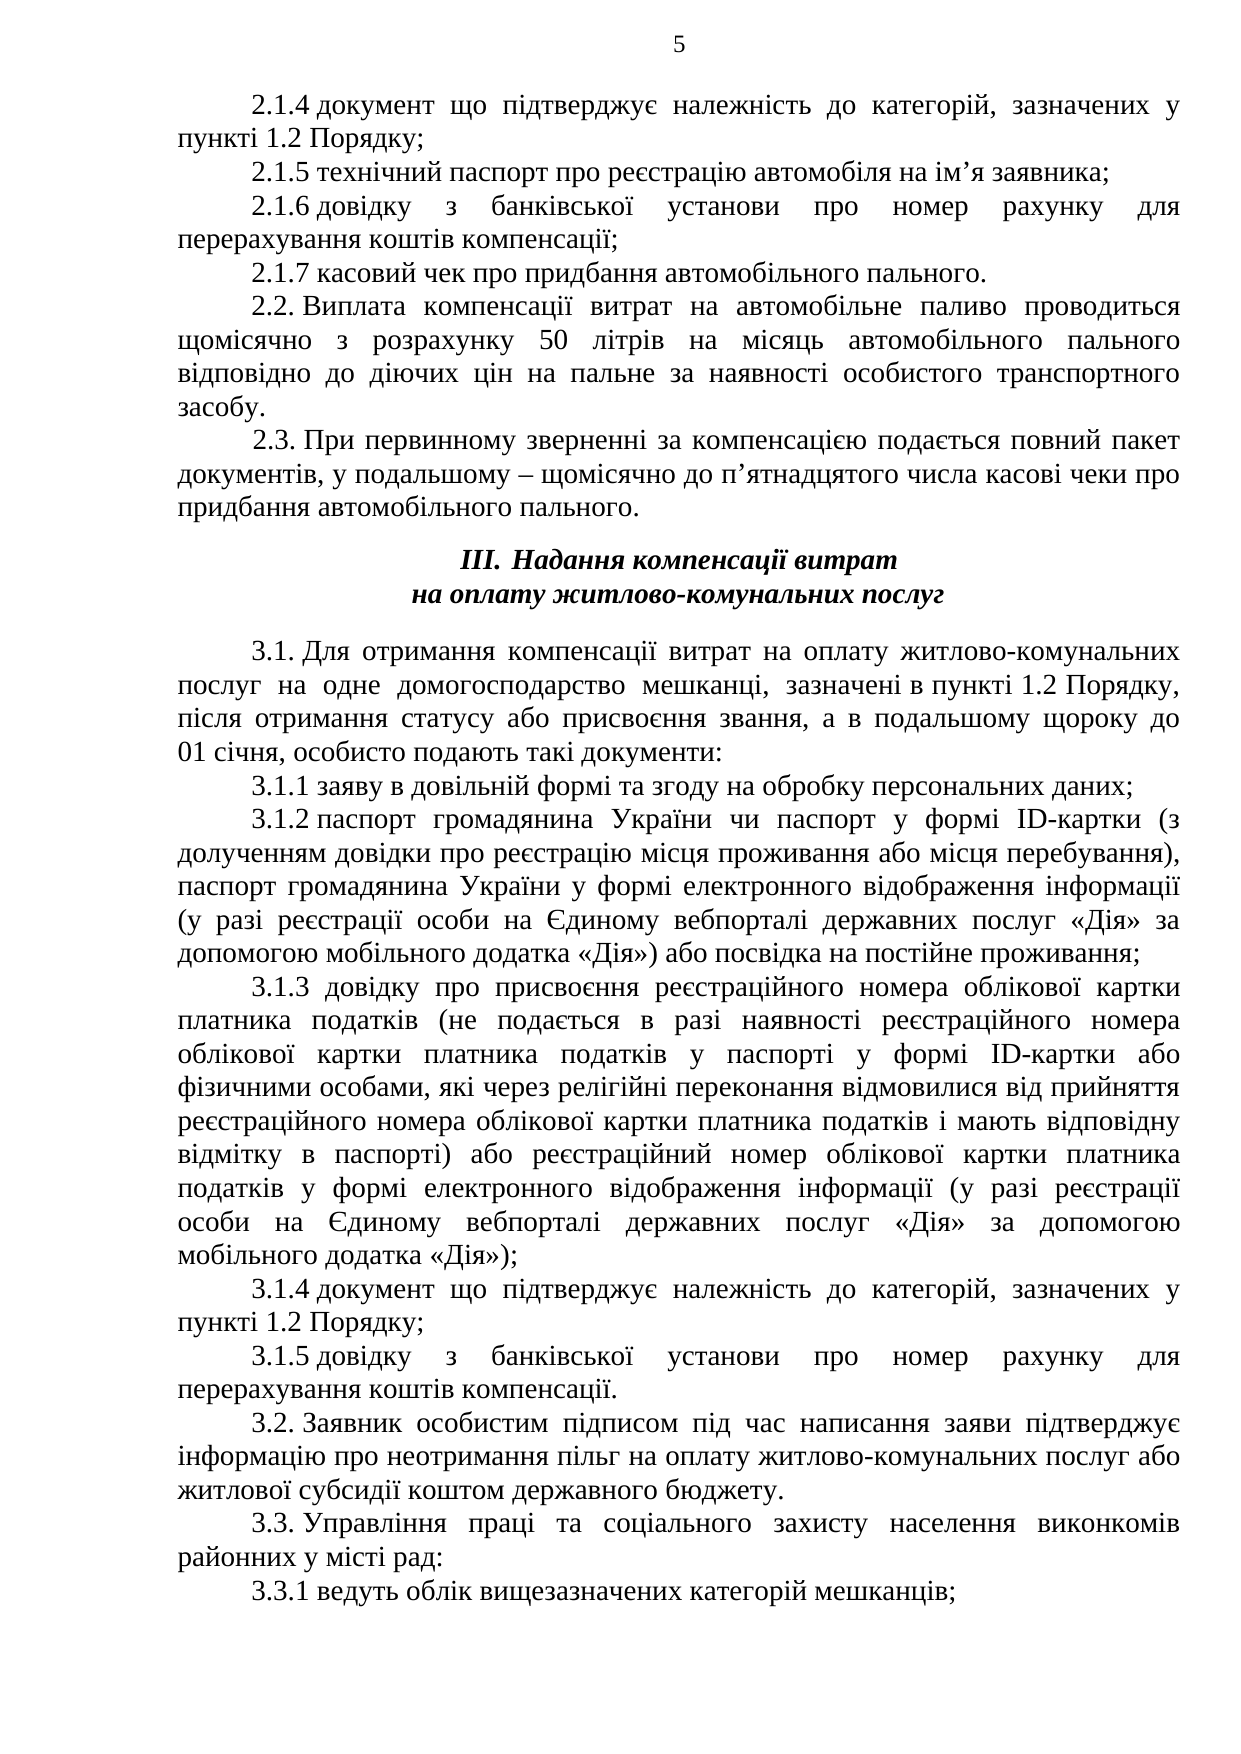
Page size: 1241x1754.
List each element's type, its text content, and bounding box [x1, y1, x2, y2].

text 2.1.7 касовий чек про придбання автомобільного пального. [177, 255, 1181, 288]
text 3.1.5 довідку з банківської установи про номер рахунку для перерахування коштів компенсації. [177, 1338, 1181, 1405]
text 3.1.2 паспорт громадянина України чи паспорт у формі ID-картки (з долученням довідки про реєстрацію місця проживання або місця перебування), паспорт громадянина України у формі електронного відображення інформації (у разі реєстрації особи на Єдиному вебпорталі державних послуг «Дія» за допомогою мобільного додатка «Дія») або посвідка на постійне проживання; [177, 801, 1181, 969]
text 2.1.6 довідку з банківської установи про номер рахунку для перерахування коштів компенсації; [177, 188, 1181, 255]
text 2.1.4 документ що підтверджує належність до категорій, зазначених у пункті 1.2 Порядку; [177, 87, 1181, 154]
text 2.2. Виплата компенсації витрат на автомобільне паливо проводиться щомісячно з розрахунку 50 літрів на місяць автомобільного пального відповідно до діючих цін на пальне за наявності особистого транспортного засобу. [177, 288, 1181, 422]
text на оплату житлово-комунальних послуг [177, 576, 1181, 609]
text 3.1. Для отримання компенсації витрат на оплату житлово-комунальних послуг на одне домогосподарство мешканці, зазначені в пункті 1.2 Порядку, після отримання статусу або присвоєння звання, а в подальшому щороку до 01 січня, особисто подають такі документи: [177, 633, 1181, 768]
text 3.1.1 заяву в довільній формі та згоду на обробку персональних даних; [177, 768, 1181, 801]
text 2.1.5 технічний паспорт про реєстрацію автомобіля на ім’я заявника; [177, 154, 1181, 188]
text 3.3. Управління праці та соціального захисту населення виконкомів районних у місті рад: [177, 1506, 1181, 1573]
text 3.1.3 довідку про присвоєння реєстраційного номера облікової картки платника податків (не подається в разі наявності реєстраційного номера облікової картки платника податків у паспорті у формі ID-картки або фізичними особами, які через релігійні переконання відмовилися від прийняття реєстраційного номера облікової картки платника податків і мають відповідну відмітку в паспорті) або реєстраційний номер облікової картки платника податків у формі електронного відображення інформації (у разі реєстрації особи на Єдиному вебпорталі державних послуг «Дія» за допомогою мобільного додатка «Дія»); [177, 969, 1181, 1271]
text 3.1.4 документ що підтверджує належність до категорій, зазначених у пункті 1.2 Порядку; [177, 1271, 1181, 1338]
text 3.3.1 ведуть облік вищезазначених категорій мешканців; [177, 1573, 1181, 1606]
text ІІІ. Надання компенсації витрат [177, 542, 1181, 576]
text 3.2. Заявник особистим підписом під час написання заяви підтверджує інформацію про неотримання пільг на оплату житлово-комунальних послуг або житлової субсидії коштом державного бюджету. [177, 1405, 1181, 1506]
text 2.3. При первинному зверненні за компенсацією подається повний пакет документів, у подальшому – щомісячно до п’ятнадцятого числа касові чеки про придбання автомобільного пального. [177, 422, 1181, 523]
